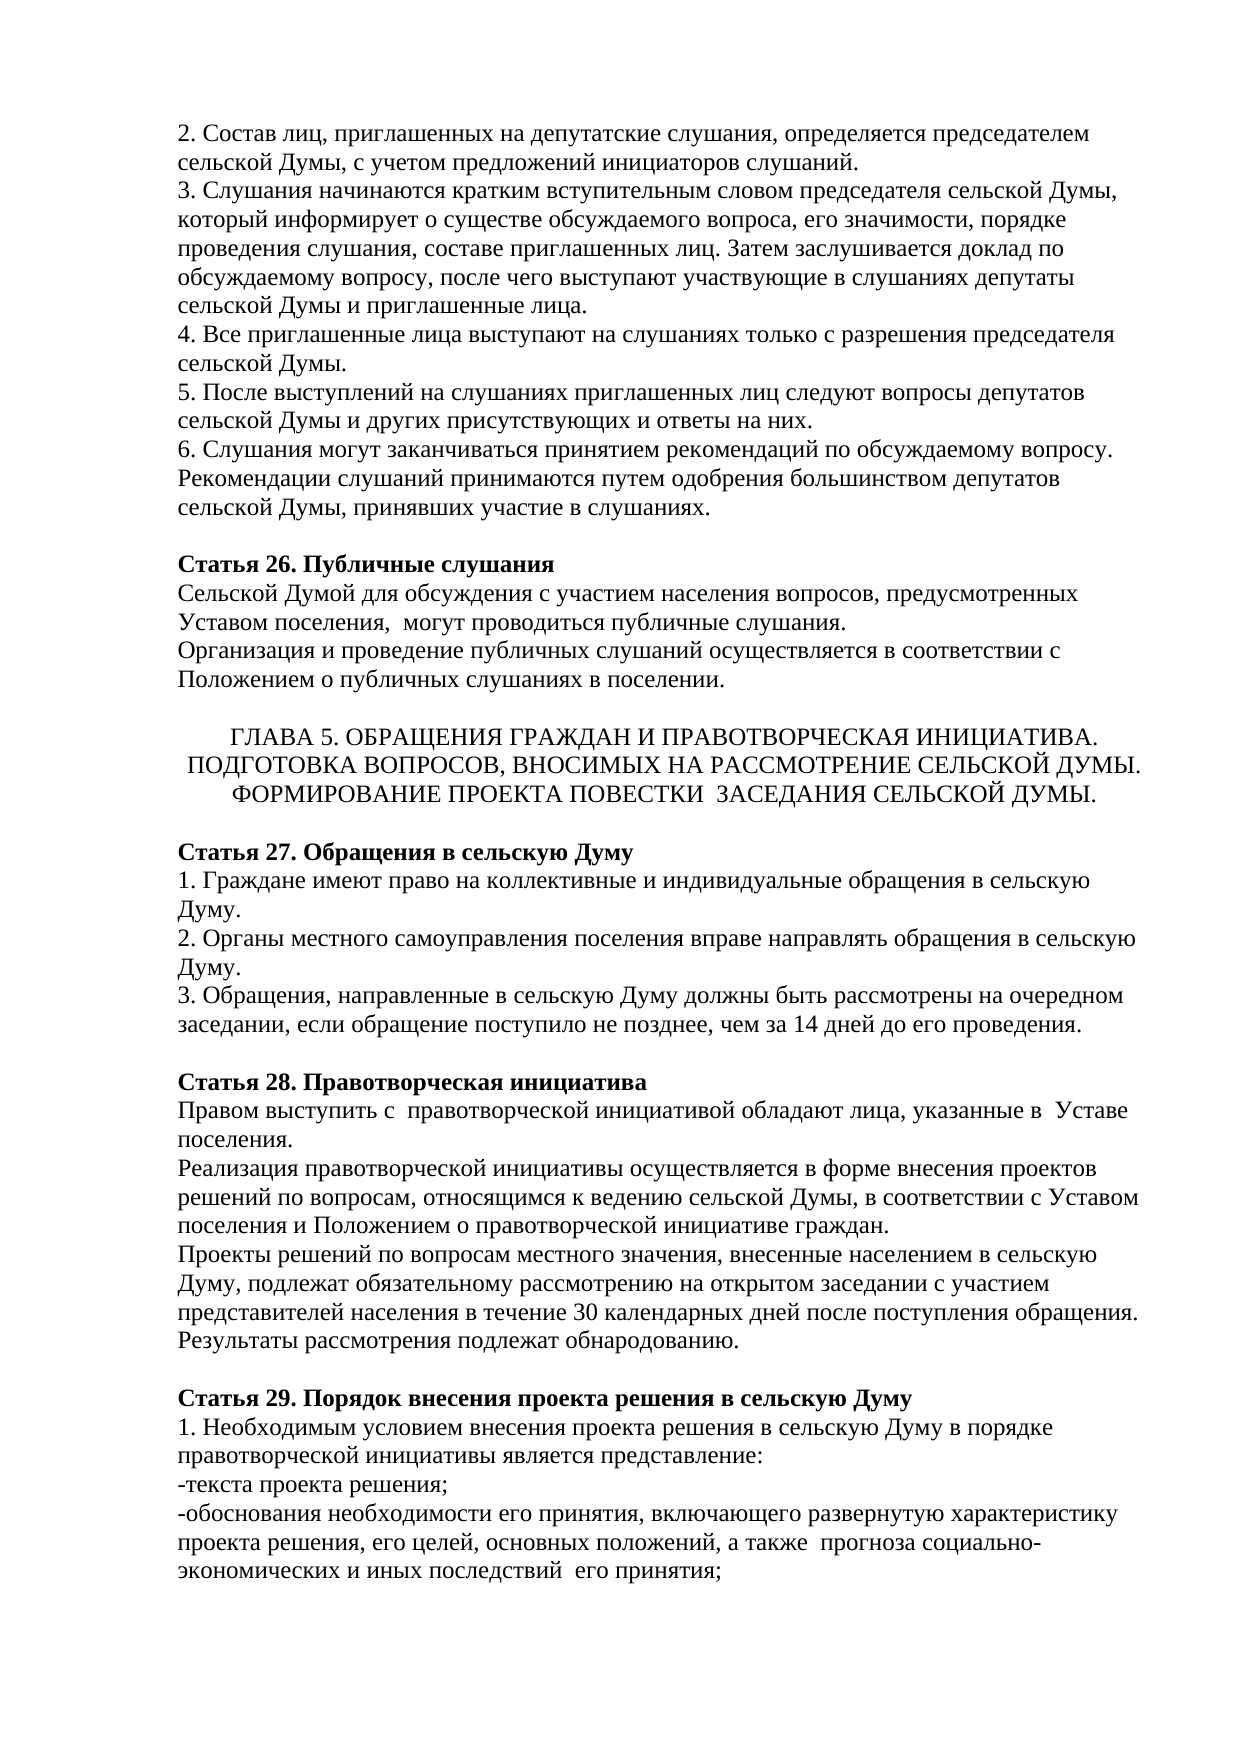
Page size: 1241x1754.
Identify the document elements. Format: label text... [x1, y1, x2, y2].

text Статья 29. Порядок внесения проекта решения в сельскую Думу [177, 1383, 1152, 1412]
text -текста проекта решения; [177, 1469, 1152, 1498]
text -обоснования необходимости его принятия, включающего развернутую характеристику проекта решения, его целей, основных положений, а также прогноза социально-экономических и иных последствий его принятия; [177, 1498, 1152, 1584]
text 6. Слушания могут заканчиваться принятием рекомендаций по обсуждаемому вопросу. Рекомендации слушаний принимаются путем одобрения большинством депутатов сельской Думы, принявших участие в слушаниях. [177, 434, 1152, 521]
text 4. Все приглашенные лица выступают на слушаниях только с разрешения председателя сельской Думы. [177, 319, 1152, 377]
text Проекты решений по вопросам местного значения, внесенные населением в сельскую Думу, подлежат обязательному рассмотрению на открытом заседании с участием представителей населения в течение 30 календарных дней после поступления обращения. Результаты рассмотрения подлежат обнародованию. [177, 1239, 1152, 1354]
text 3. Обращения, направленные в сельскую Думу должны быть рассмотрены на очередном заседании, если обращение поступило не позднее, чем за 14 дней до его проведения. [177, 981, 1152, 1038]
text Статья 26. Публичные слушания [177, 549, 1152, 578]
text Правом выступить с правотворческой инициативой обладают лица, указанные в Уставе поселения. [177, 1096, 1152, 1153]
text Реализация правотворческой инициативы осуществляется в форме внесения проектов решений по вопросам, относящимся к ведению сельской Думы, в соответствии с Уставом поселения и Положением о правотворческой инициативе граждан. [177, 1153, 1152, 1239]
text Сельской Думой для обсуждения с участием населения вопросов, предусмотренных Уставом поселения, могут проводиться публичные слушания. [177, 578, 1152, 636]
text 2. Состав лиц, приглашенных на депутатские слушания, определяется председателем сельской Думы, с учетом предложений инициаторов слушаний. [177, 118, 1152, 176]
text Статья 27. Обращения в сельскую Думу [177, 837, 1152, 866]
text 2. Органы местного самоуправления поселения вправе направлять обращения в сельскую Думу. [177, 923, 1152, 981]
text Организация и проведение публичных слушаний осуществляется в соответствии с Положением о публичных слушаниях в поселении. [177, 636, 1152, 693]
text Статья 28. Правотворческая инициатива [177, 1067, 1152, 1096]
text 1. Граждане имеют право на коллективные и индивидуальные обращения в сельскую Думу. [177, 866, 1152, 923]
text ГЛАВА 5. ОБРАЩЕНИЯ ГРАЖДАН И ПРАВОТВОРЧЕСКАЯ ИНИЦИАТИВА. ПОДГОТОВКА ВОПРОСОВ, ВНОСИМЫХ НА РАССМОТРЕНИЕ СЕЛЬСКОЙ ДУМЫ. ФОРМИРОВАНИЕ ПРОЕКТА ПОВЕСТКИ ЗАСЕДАНИЯ СЕЛЬСКОЙ ДУМЫ. [177, 722, 1152, 808]
text 3. Слушания начинаются кратким вступительным словом председателя сельской Думы, который информирует о существе обсуждаемого вопроса, его значимости, порядке проведения слушания, составе приглашенных лиц. Затем заслушивается доклад по обсуждаемому вопросу, после чего выступают участвующие в слушаниях депутаты сельской Думы и приглашенные лица. [177, 176, 1152, 319]
text 5. После выступлений на слушаниях приглашенных лиц следуют вопросы депутатов сельской Думы и других присутствующих и ответы на них. [177, 377, 1152, 434]
text 1. Необходимым условием внесения проекта решения в сельскую Думу в порядке правотворческой инициативы является представление: [177, 1412, 1152, 1469]
